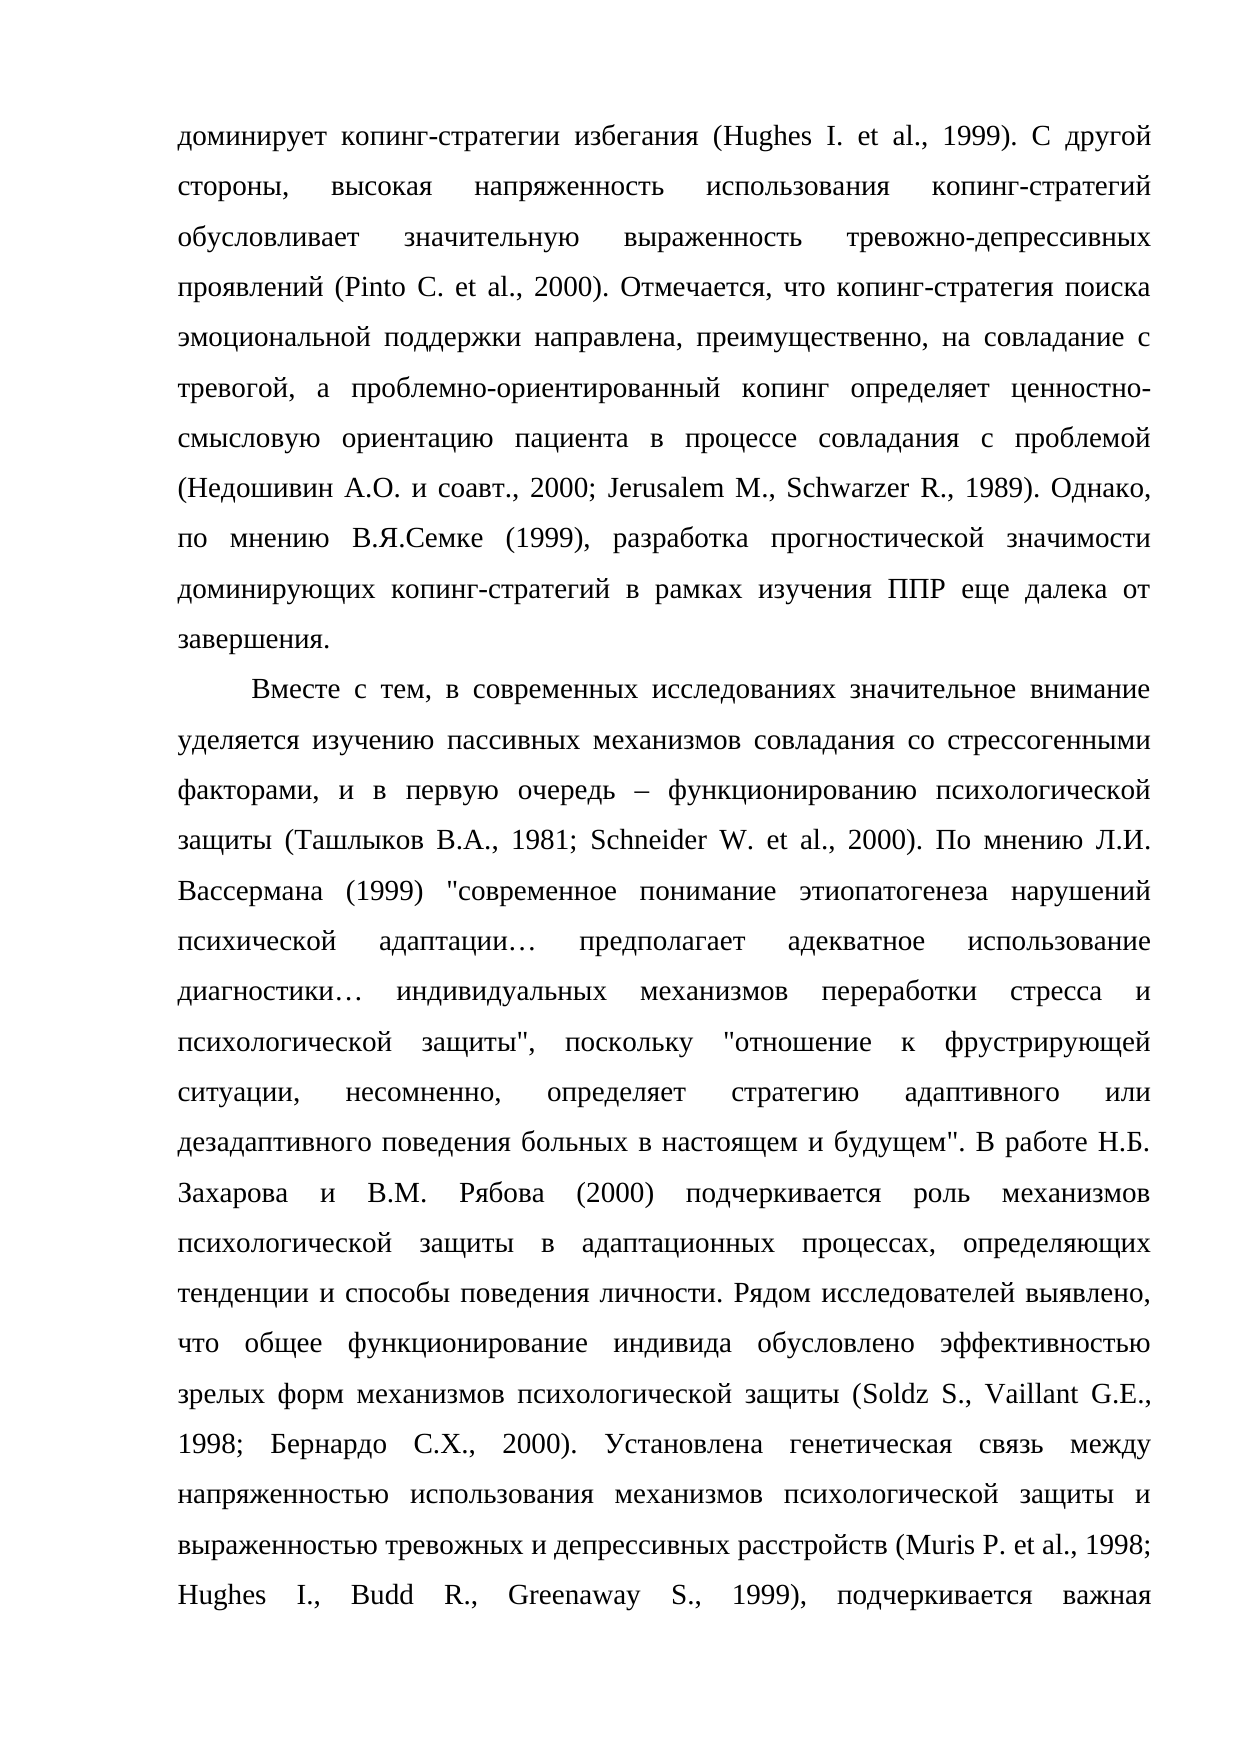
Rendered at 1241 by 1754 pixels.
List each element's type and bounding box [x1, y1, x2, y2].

text [177, 672, 1152, 1611]
text [177, 118, 1152, 655]
